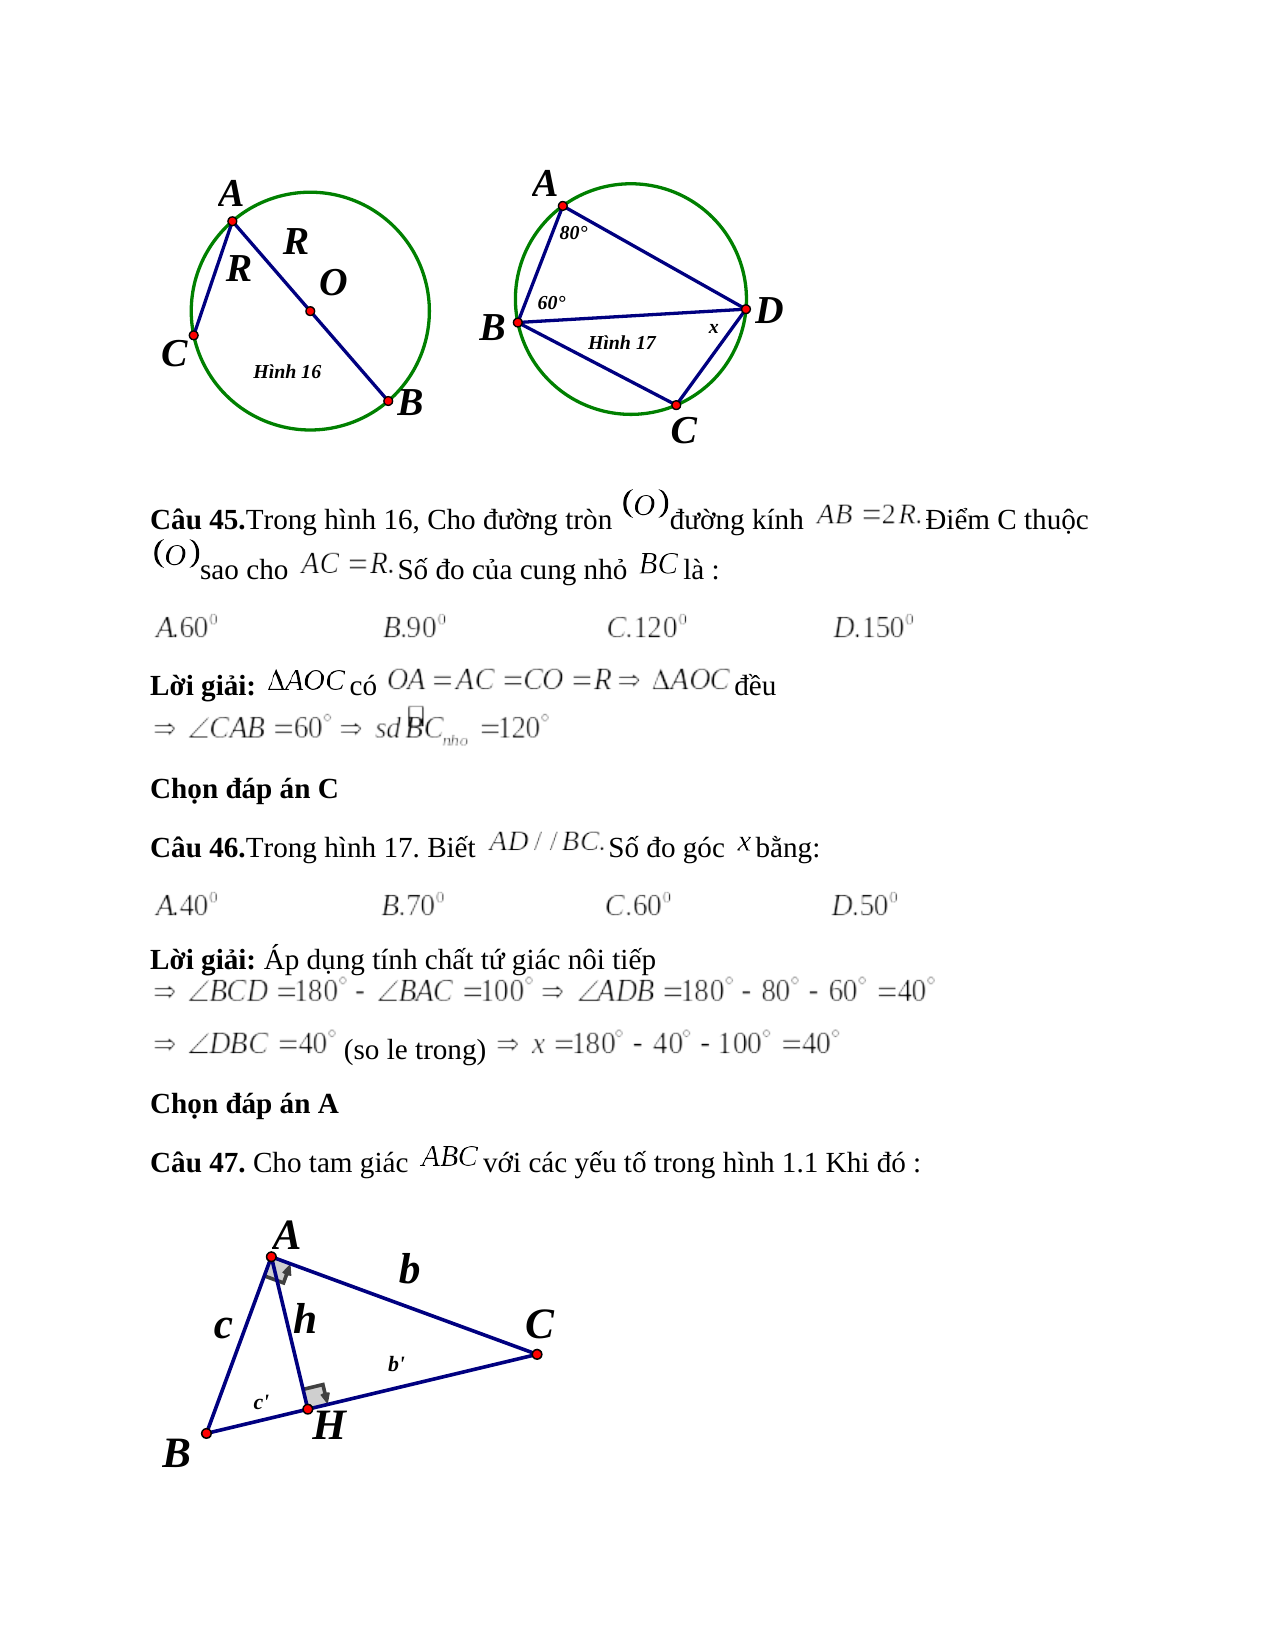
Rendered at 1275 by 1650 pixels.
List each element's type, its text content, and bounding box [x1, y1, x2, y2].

text Câu 45.Trong hình 16, Cho đường tròn đường kính Điểm C thuộc sao cho Số đo của cung nhỏ là : [150, 485, 1125, 585]
text Câu 46.Trong hình 17. Biết Số đo góc bằng: [150, 826, 1125, 863]
text Lời giải: Áp dụng tính chất tứ giác nôi tiếp [150, 942, 1125, 1007]
text Câu 47. Cho tam giác với các yếu tố trong hình 1.1 Khi đó : [150, 1141, 1125, 1178]
text Chọn đáp án C [150, 771, 1125, 805]
text Lời giải: có đều [150, 664, 1125, 751]
text (so le trong) [150, 1028, 1125, 1066]
text Chọn đáp án A [150, 1086, 1125, 1120]
